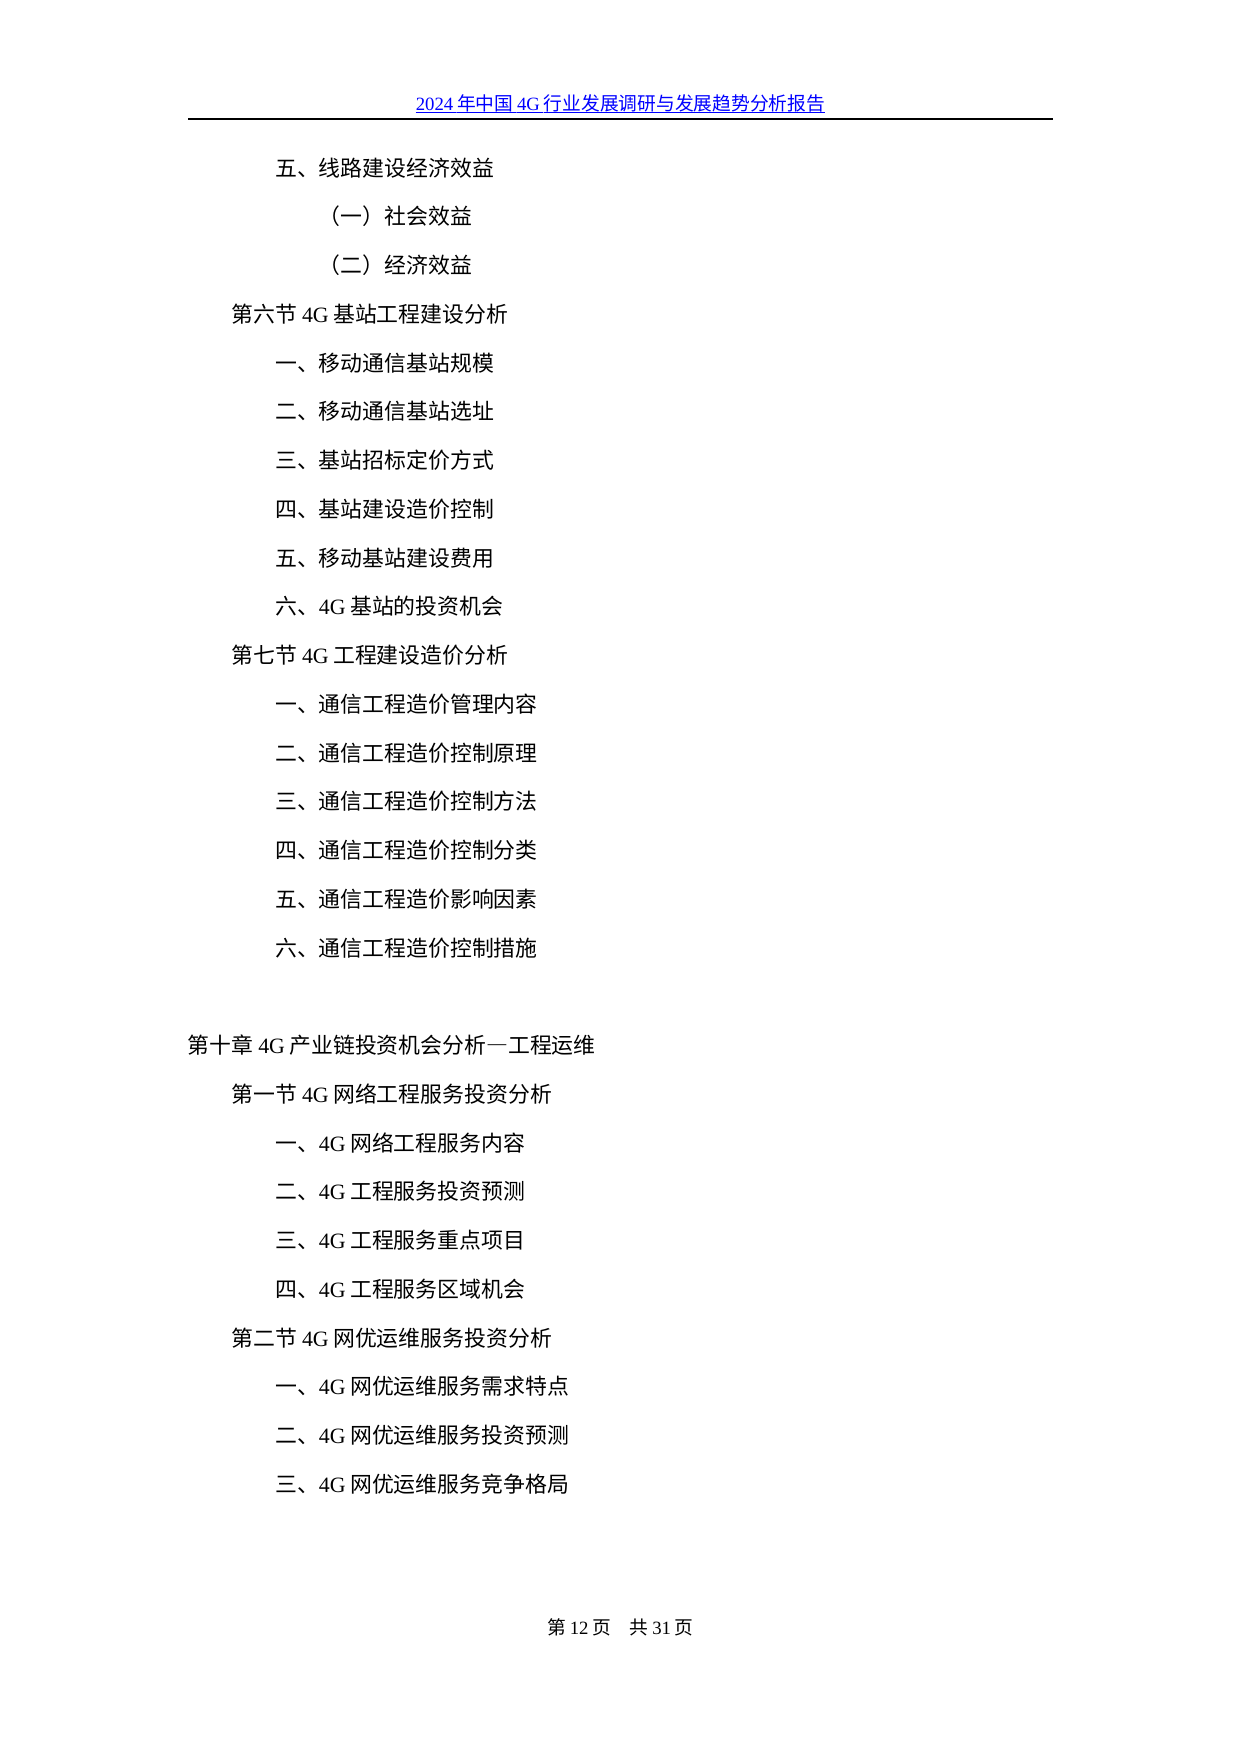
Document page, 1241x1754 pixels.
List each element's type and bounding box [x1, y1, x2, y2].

text [187, 150, 1053, 1499]
